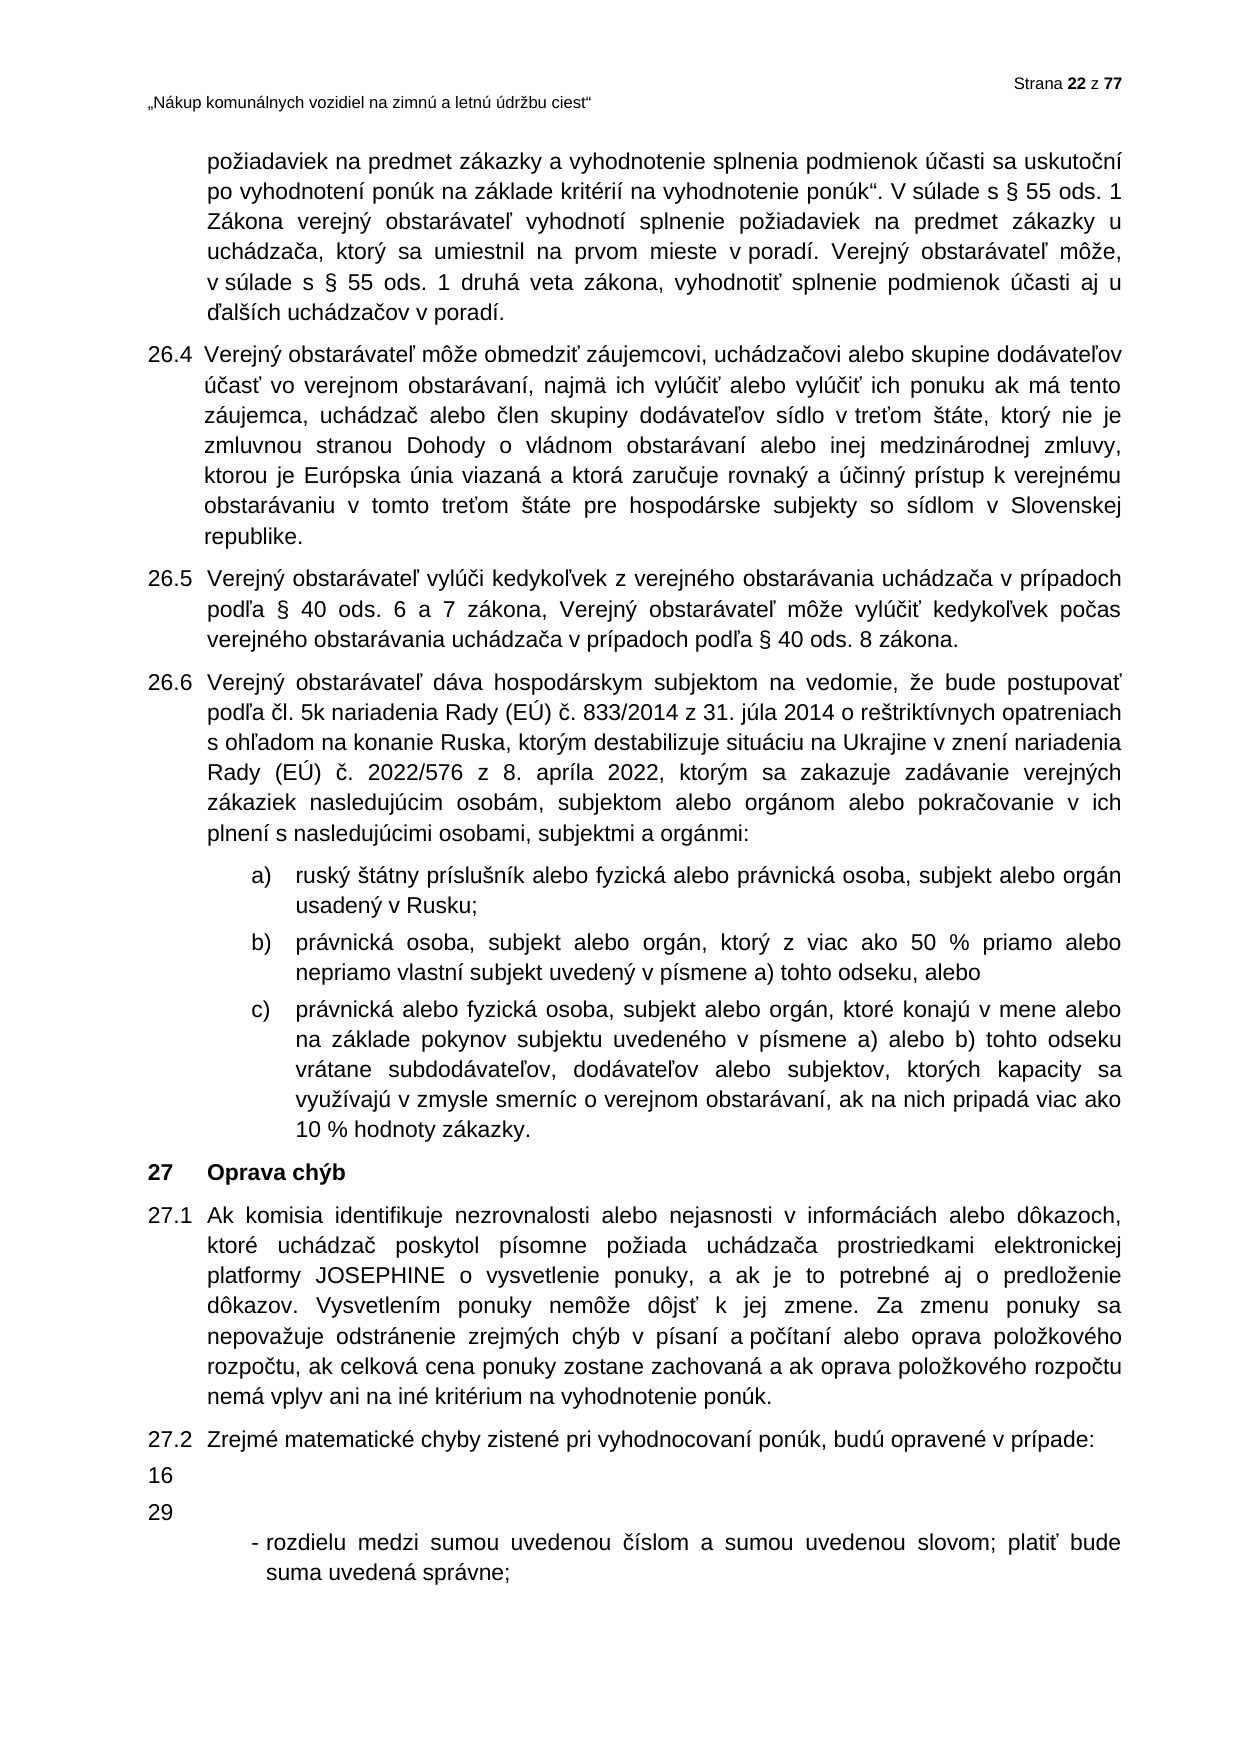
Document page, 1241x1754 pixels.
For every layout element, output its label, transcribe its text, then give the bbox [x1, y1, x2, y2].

subtitle Oprava chýb [148, 1159, 1122, 1186]
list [148, 148, 1122, 325]
list Verejný obstarávateľ môže obmedziť záujemcovi, uchádzačovi alebo skupine dodávateľov účasť vo verejnom obstarávaní, najmä ich vylúčiť alebo vylúčiť ich ponuku ak má tento záujemca, uchádzač alebo člen skupiny dodávateľov sídlo v treťom štáte, ktorý nie je zmluvnou stranou Dohody o vládnom obstarávaní alebo inej medzinárodnej zmluvy, ktorou je Európska únia viazaná a ktorá zaručuje rovnaký a účinný prístup k verejnému obstarávaniu v tomto treťom štáte pre hospodárske subjekty so sídlom v Slovenskej republike. [148, 341, 1122, 549]
list Verejný obstarávateľ vylúči kedykoľvek z verejného obstarávania uchádzača v prípadoch podľa § 40 ods. 6 a 7 zákona, Verejný obstarávateľ môže vylúčiť kedykoľvek počas verejného obstarávania uchádzača v prípadoch podľa § 40 ods. 8 zákona. [148, 565, 1122, 652]
text 27.1 Ak komisia identifikuje nezrovnalosti alebo nejasnosti v informáciách alebo dôkazoch, ktoré uchádzač poskytol písomne požiada uchádzača prostriedkami elektronickej platformy JOSEPHINE o vysvetlenie ponuky, a ak je to potrebné aj o predloženie dôkazov. Vysvetlením ponuky nemôže dôjsť k jej zmene. Za zmenu ponuky sa nepovažuje odstránenie zrejmých chýb v písaní a počítaní alebo oprava položkového rozpočtu, ak celková cena ponuky zostane zachovaná a ak oprava položkového rozpočtu nemá vplyv ani na iné kritérium na vyhodnotenie ponúk. [148, 1202, 1122, 1409]
text a) ruský štátny príslušník alebo fyzická alebo právnická osoba, subjekt alebo orgán usadený v Rusku; [251, 862, 1122, 919]
text c) právnická alebo fyzická osoba, subjekt alebo orgán, ktoré konajú v mene alebo na základe pokynov subjektu uvedeného v písmene a) alebo b) tohto odseku vrátane subdodávateľov, dodávateľov alebo subjektov, ktorých kapacity sa využívajú v zmysle smerníc o verejnom obstarávaní, ak na nich pripadá viac ako 10 % hodnoty zákazky. [251, 996, 1122, 1143]
list Verejný obstarávateľ dáva hospodárskym subjektom na vedomie, že bude postupovať podľa čl. 5k nariadenia Rady (EÚ) č. 833/2014 z 31. júla 2014 o reštriktívnych opatreniach s ohľadom na konanie Ruska, ktorým destabilizuje situáciu na Ukrajine v znení nariadenia Rady (EÚ) č. 2022/576 z 8. apríla 2022, ktorým sa zakazuje zadávanie verejných zákaziek nasledujúcim osobám, subjektom alebo orgánom alebo pokračovanie v ich plnení s nasledujúcimi osobami, subjektmi a orgánmi: [148, 668, 1122, 846]
list Zrejmé matematické chyby zistené pri vyhodnocovaní ponúk, budú opravené v prípade: [148, 1426, 1122, 1452]
text b) právnická osoba, subjekt alebo orgán, ktorý z viac ako 50 % priamo alebo nepriamo vlastní subjekt uvedený v písmene a) tohto odseku, alebo [251, 929, 1122, 986]
list rozdielu medzi sumou uvedenou číslom a sumou uvedenou slovom; platiť bude suma uvedená správne; [251, 1529, 1122, 1586]
